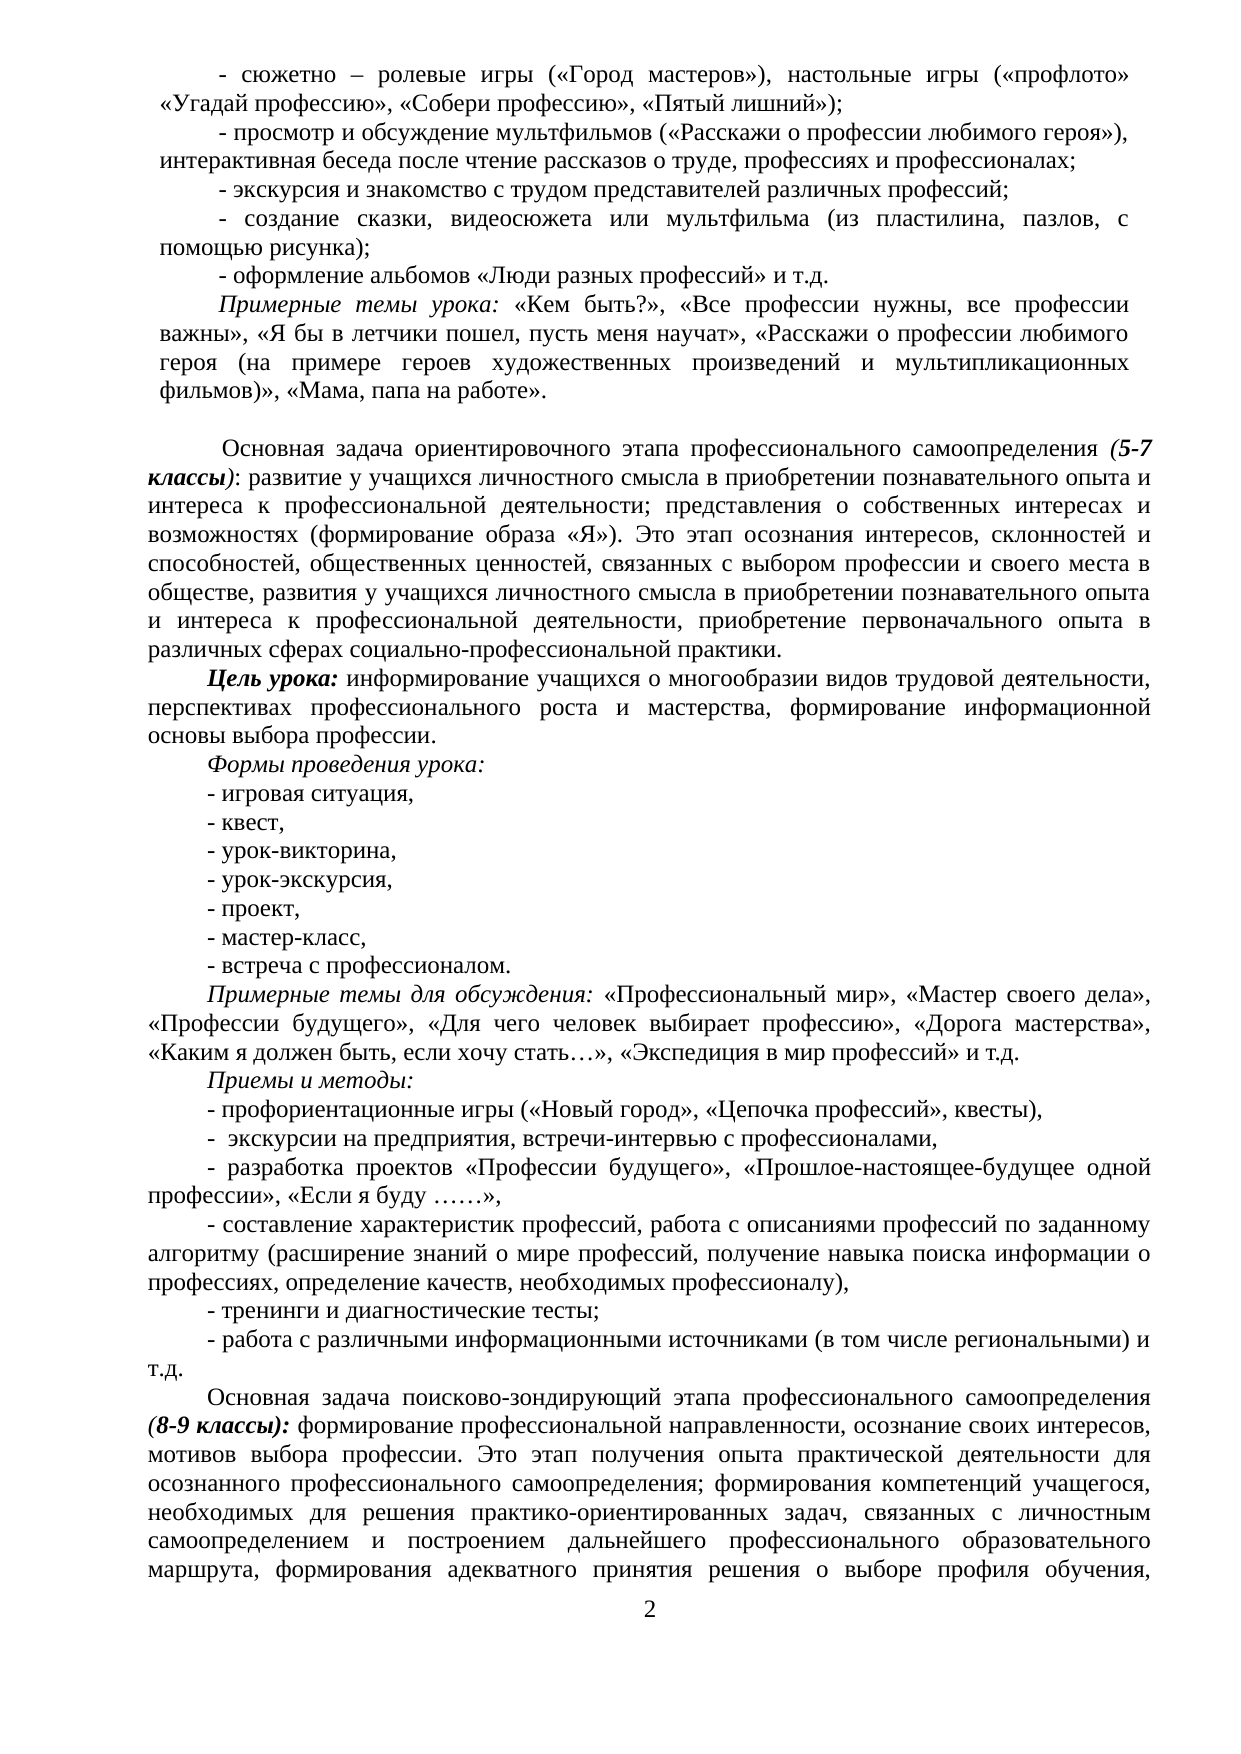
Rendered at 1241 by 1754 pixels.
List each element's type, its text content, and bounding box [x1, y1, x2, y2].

text - составление характеристик профессий, работа с описаниями профессий по заданному алгоритму (расширение знаний о мире профессий, получение навыка поиска информации о профессиях, определение качеств, необходимых профессионалу), [148, 1209, 1152, 1295]
text Примерные темы для обсуждения: «Профессиональный мир», «Мастер своего дела», «Профессии будущего», «Для чего человек выбирает профессию», «Дорога мастерства», «Каким я должен быть, если хочу стать…», «Экспедиция в мир профессий» и т.д. [148, 979, 1152, 1065]
text Основная задача ориентировочного этапа профессионального самоопределения (5-7 классы): развитие у учащихся личностного смысла в приобретении познавательного опыта и интереса к профессиональной деятельности; представления о собственных интересах и возможностях (формирование образа «Я»). Это этап осознания интересов, склонностей и способностей, общественных ценностей, связанных с выбором профессии и своего места в обществе, развития у учащихся личностного смысла в приобретении познавательного опыта и интереса к профессиональной деятельности, приобретение первоначального опыта в различных сферах социально-профессиональной практики. [148, 433, 1152, 663]
text - разработка проектов «Профессии будущего», «Прошлое-настоящее-будущее одной профессии», «Если я буду ……», [148, 1152, 1152, 1209]
text Примерные темы урока: «Кем быть?», «Все профессии нужны, все профессии важны», «Я бы в летчики пошел, пусть меня научат», «Расскажи о профессии любимого героя (на примере героев художественных произведений и мультипликационных фильмов)», «Мама, папа на работе». [159, 289, 1130, 404]
text - урок-экскурсия, [148, 864, 1152, 893]
text - проект, [148, 893, 1152, 922]
text - работа с различными информационными источниками (в том числе региональными) и т.д. [148, 1324, 1152, 1382]
text - экскурсия и знакомство с трудом представителей различных профессий; [159, 174, 1130, 203]
text - просмотр и обсуждение мультфильмов («Расскажи о профессии любимого героя»), интерактивная беседа после чтение рассказов о труде, профессиях и профессионалах; [159, 117, 1130, 174]
text - мастер-класс, [148, 922, 1152, 950]
text - урок-викторина, [148, 835, 1152, 864]
text Цель урока: информирование учащихся о многообразии видов трудовой деятельности, перспективах профессионального роста и мастерства, формирование информационной основы выбора профессии. [148, 663, 1152, 749]
text Формы проведения урока: [148, 749, 1152, 778]
text - встреча с профессионалом. [148, 950, 1152, 979]
text - профориентационные игры («Новый город», «Цепочка профессий», квесты), [148, 1094, 1152, 1123]
text - экскурсии на предприятия, встречи-интервью с профессионалами, [148, 1123, 1152, 1152]
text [148, 1382, 1152, 1583]
text - оформление альбомов «Люди разных профессий» и т.д. [159, 260, 1130, 289]
text - тренинги и диагностические тесты; [148, 1295, 1152, 1324]
text - квест, [148, 807, 1152, 835]
text - создание сказки, видеосюжета или мультфильма (из пластилина, пазлов, с помощью рисунка); [159, 203, 1130, 260]
text Приемы и методы: [148, 1065, 1152, 1094]
text - сюжетно – ролевые игры («Город мастеров»), настольные игры («профлото» «Угадай профессию», «Собери профессию», «Пятый лишний»); [159, 59, 1130, 117]
text - игровая ситуация, [148, 778, 1152, 807]
